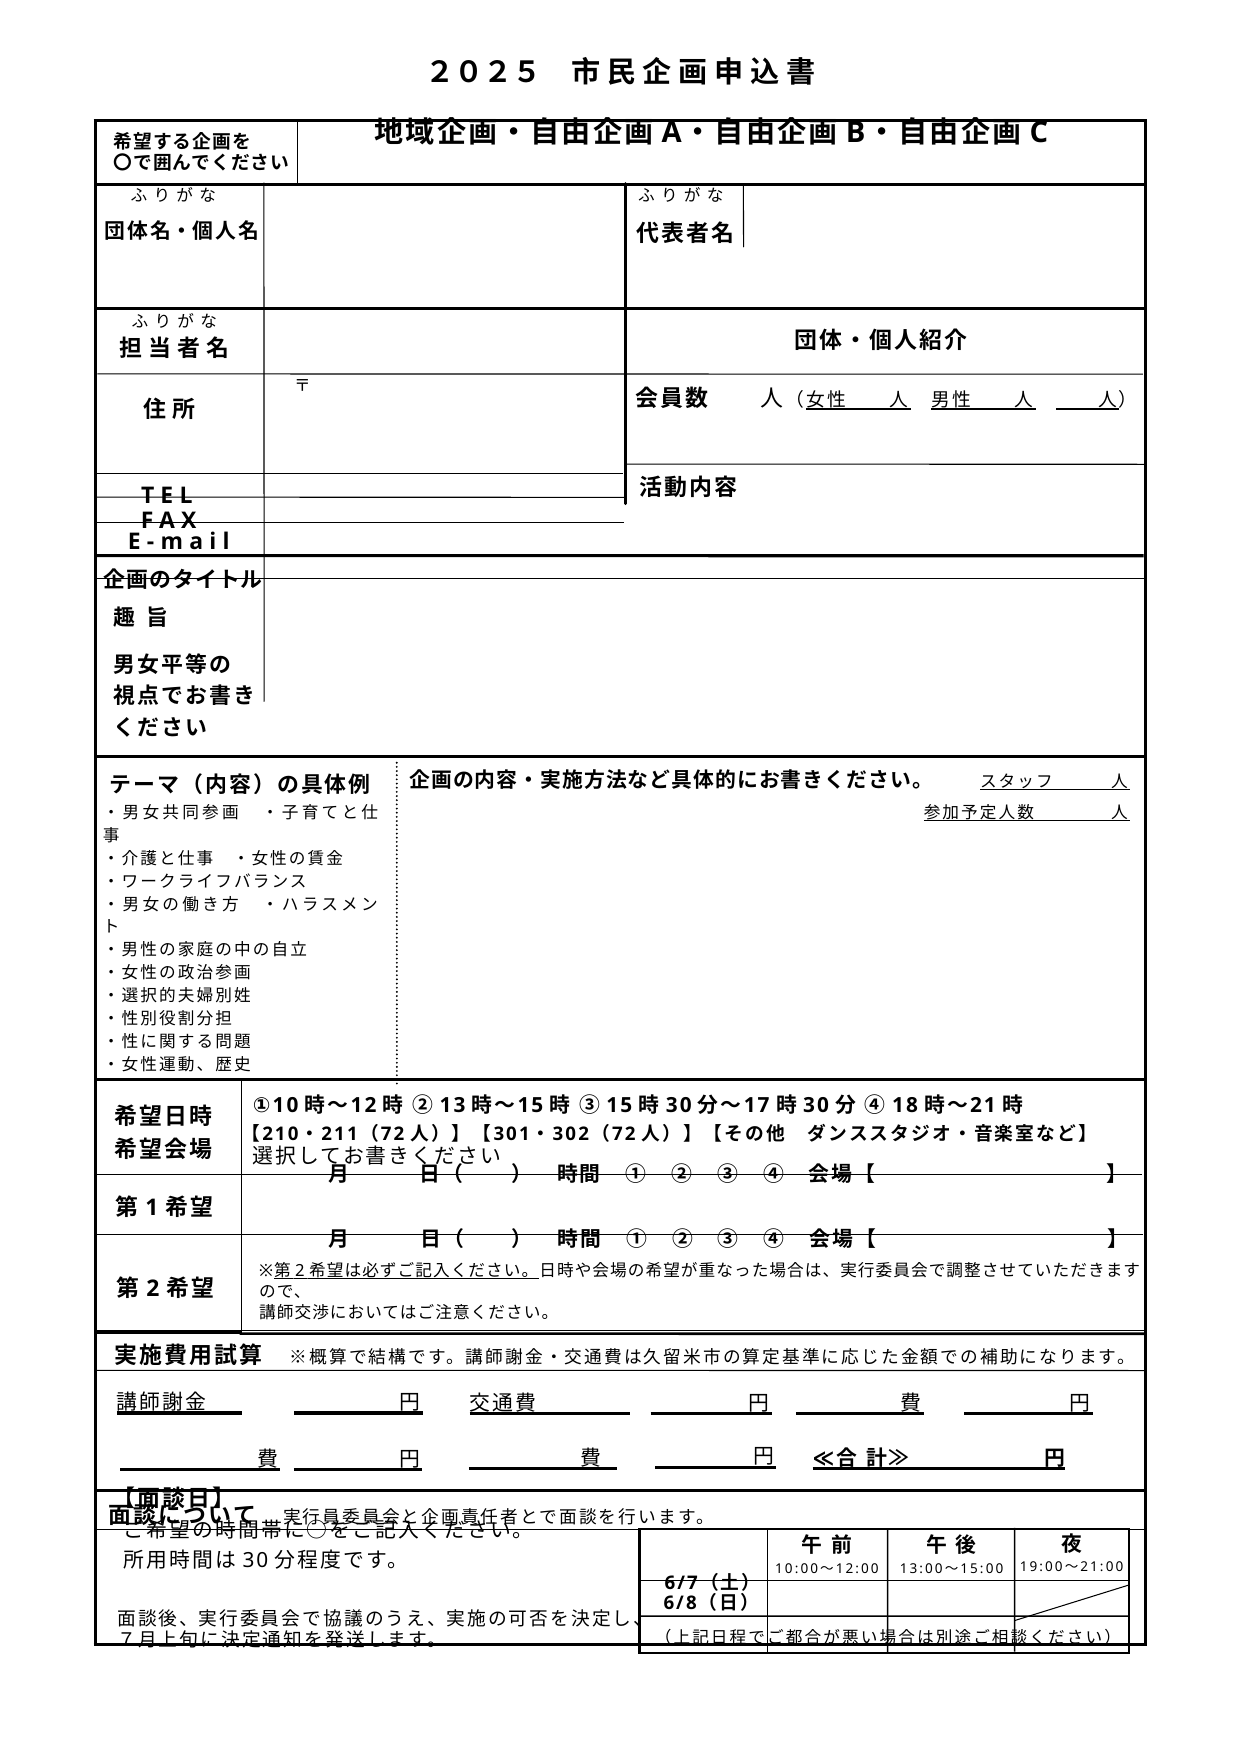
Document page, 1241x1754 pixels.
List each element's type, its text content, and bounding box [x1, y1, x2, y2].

table_cell [97, 1492, 152, 1529]
table_cell [97, 1175, 241, 1234]
table_cell [242, 1081, 1144, 1330]
table_cell [1016, 1530, 1128, 1580]
table_cell [768, 1530, 886, 1580]
table_cell [97, 579, 1144, 754]
table_cell [1016, 1581, 1128, 1615]
table_cell [889, 1617, 1013, 1643]
table_cell 〒 [97, 474, 263, 496]
table_cell 〒 [627, 310, 1144, 463]
table_cell [97, 1081, 241, 1174]
table_cell [641, 1617, 767, 1643]
table_cell 〒 [97, 523, 263, 554]
table_cell [214, 1492, 1144, 1529]
table_cell [97, 758, 1144, 1078]
table_cell 〒 [265, 465, 1144, 554]
table_cell 〒 [265, 310, 624, 373]
table_cell [120, 1492, 217, 1529]
table_cell 〒 [97, 375, 263, 473]
table_cell 〒 [97, 310, 263, 373]
table_cell [768, 1581, 886, 1615]
table_cell [97, 1235, 241, 1330]
table_header [298, 122, 1144, 183]
table_header [97, 122, 297, 183]
table_cell [265, 186, 624, 307]
table_cell [97, 186, 263, 307]
table_cell [97, 1371, 1144, 1489]
table_cell [627, 186, 1144, 307]
table_cell [97, 1334, 1144, 1370]
table_cell [641, 1581, 767, 1615]
table_cell [641, 1530, 767, 1580]
table_cell [889, 1530, 1013, 1580]
table_cell [1016, 1617, 1128, 1643]
table_cell 〒 [97, 498, 263, 522]
table_cell 〒 [265, 558, 1144, 577]
table_cell [97, 1530, 638, 1643]
table_cell 〒 [265, 375, 624, 496]
table_cell 〒 [97, 558, 263, 577]
table_cell [889, 1581, 1013, 1615]
text ２０２５ 市 民 企 画 申 込 書 [69, 58, 1171, 89]
table_cell [1130, 1530, 1144, 1643]
table_cell [768, 1617, 886, 1643]
